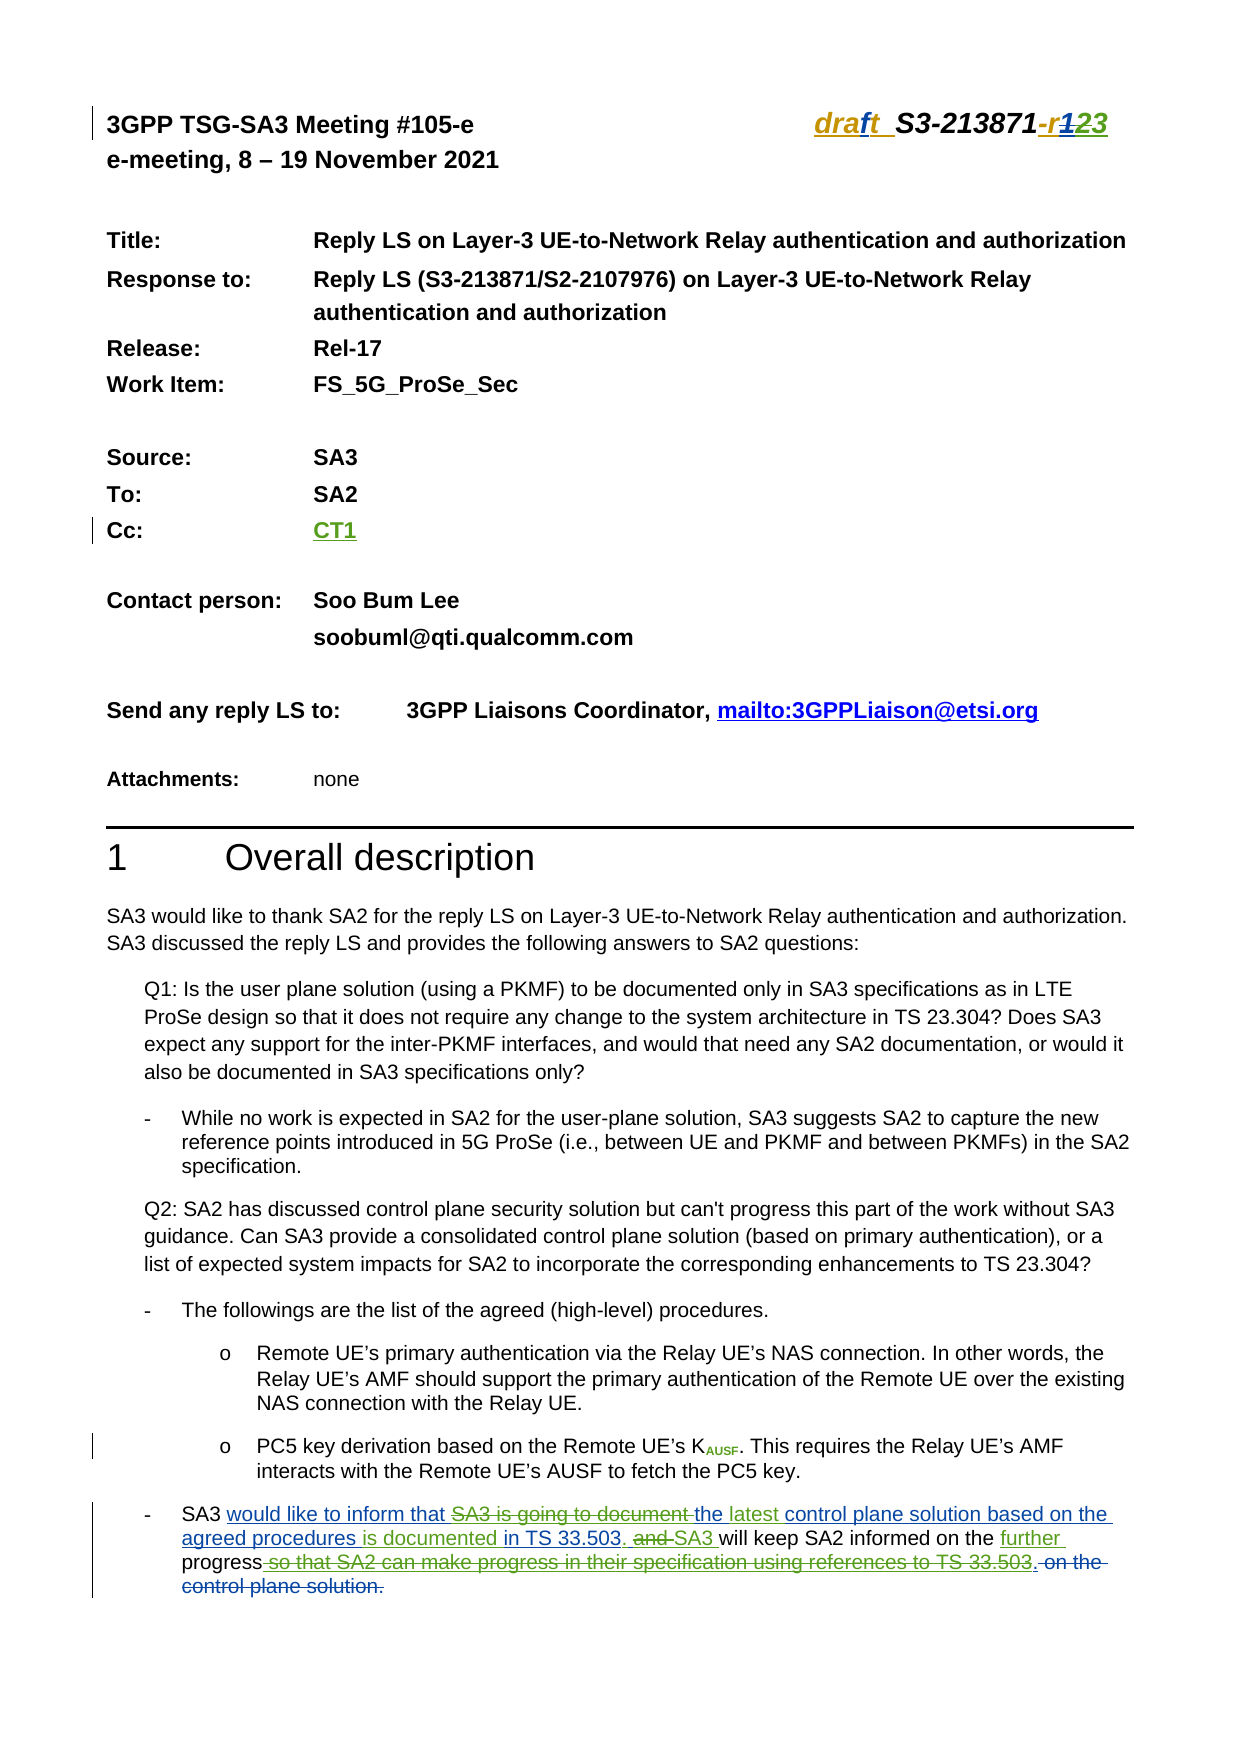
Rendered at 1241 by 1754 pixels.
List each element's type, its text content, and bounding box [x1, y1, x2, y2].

text e-meeting, 8 – 19 November 2021 [106, 145, 1134, 174]
list PC5 key derivation based on the Remote UE’s KAUSF. This requires the Relay UE’s AMF interacts with the Remote UE’s AUSF to fetch the PC5 key. [219, 1433, 1134, 1483]
text Cc: [106, 517, 1134, 543]
list Remote UE’s primary authentication via the Relay UE’s NAS connection. In other words, the Relay UE’s AMF should support the primary authentication of the Remote UE over the existing NAS connection with the Relay UE. [219, 1341, 1134, 1415]
text Send any reply LS to: 3GPP Liaisons Coordinator, mailto:3GPPLiaison@etsi.org [106, 697, 1134, 723]
text Source: SA3 [106, 444, 1134, 471]
text Response to: Reply LS (S3‑213871/S2-2107976) on Layer-3 UE-to-Network Relay authentication and authorization [106, 263, 1134, 325]
text Contact person: Soo Bum Lee [106, 587, 1134, 614]
text soobuml@qti.qualcomm.com [106, 624, 1134, 650]
text 3GPP TSG-SA3 Meeting #105-e S3-213871 [106, 106, 1134, 140]
subtitle 1 Overall description [106, 829, 1134, 878]
text Title: Reply LS on Layer-3 UE-to-Network Relay authentication and authorization [106, 227, 1134, 253]
text Q2: SA2 has discussed control plane security solution but can't progress this part of the work without SA3 guidance. Can SA3 provide a consolidated control plane solution (based on primary authentication), or a list of expected system impacts for SA2 to incorporate the corresponding enhancements to TS 23.304? [144, 1197, 1134, 1276]
list While no work is expected in SA2 for the user-plane solution, SA3 suggests SA2 to capture the new reference points introduced in 5G ProSe (i.e., between UE and PKMF and between PKMFs) in the SA2 specification. [144, 1106, 1134, 1178]
list The followings are the list of the agreed (high-level) procedures. [144, 1298, 1134, 1322]
list SA3 will keep SA2 informed on the progress [144, 1502, 1134, 1598]
text To: SA2 [106, 481, 1134, 507]
text Work Item: FS_5G_ProSe_Sec [106, 371, 1134, 398]
text Release: Rel-17 [106, 335, 1134, 361]
text SA3 would like to thank SA2 for the reply LS on Layer-3 UE-to-Network Relay authentication and authorization. SA3 discussed the reply LS and provides the following answers to SA2 questions: [106, 903, 1134, 955]
text Attachments: none [106, 767, 1134, 791]
text Q1: Is the user plane solution (using a PKMF) to be documented only in SA3 specifications as in LTE ProSe design so that it does not require any change to the system architecture in TS 23.304? Does SA3 expect any support for the inter-PKMF interfaces, and would that need any SA2 documentation, or would it also be documented in SA3 specifications only? [144, 977, 1134, 1084]
